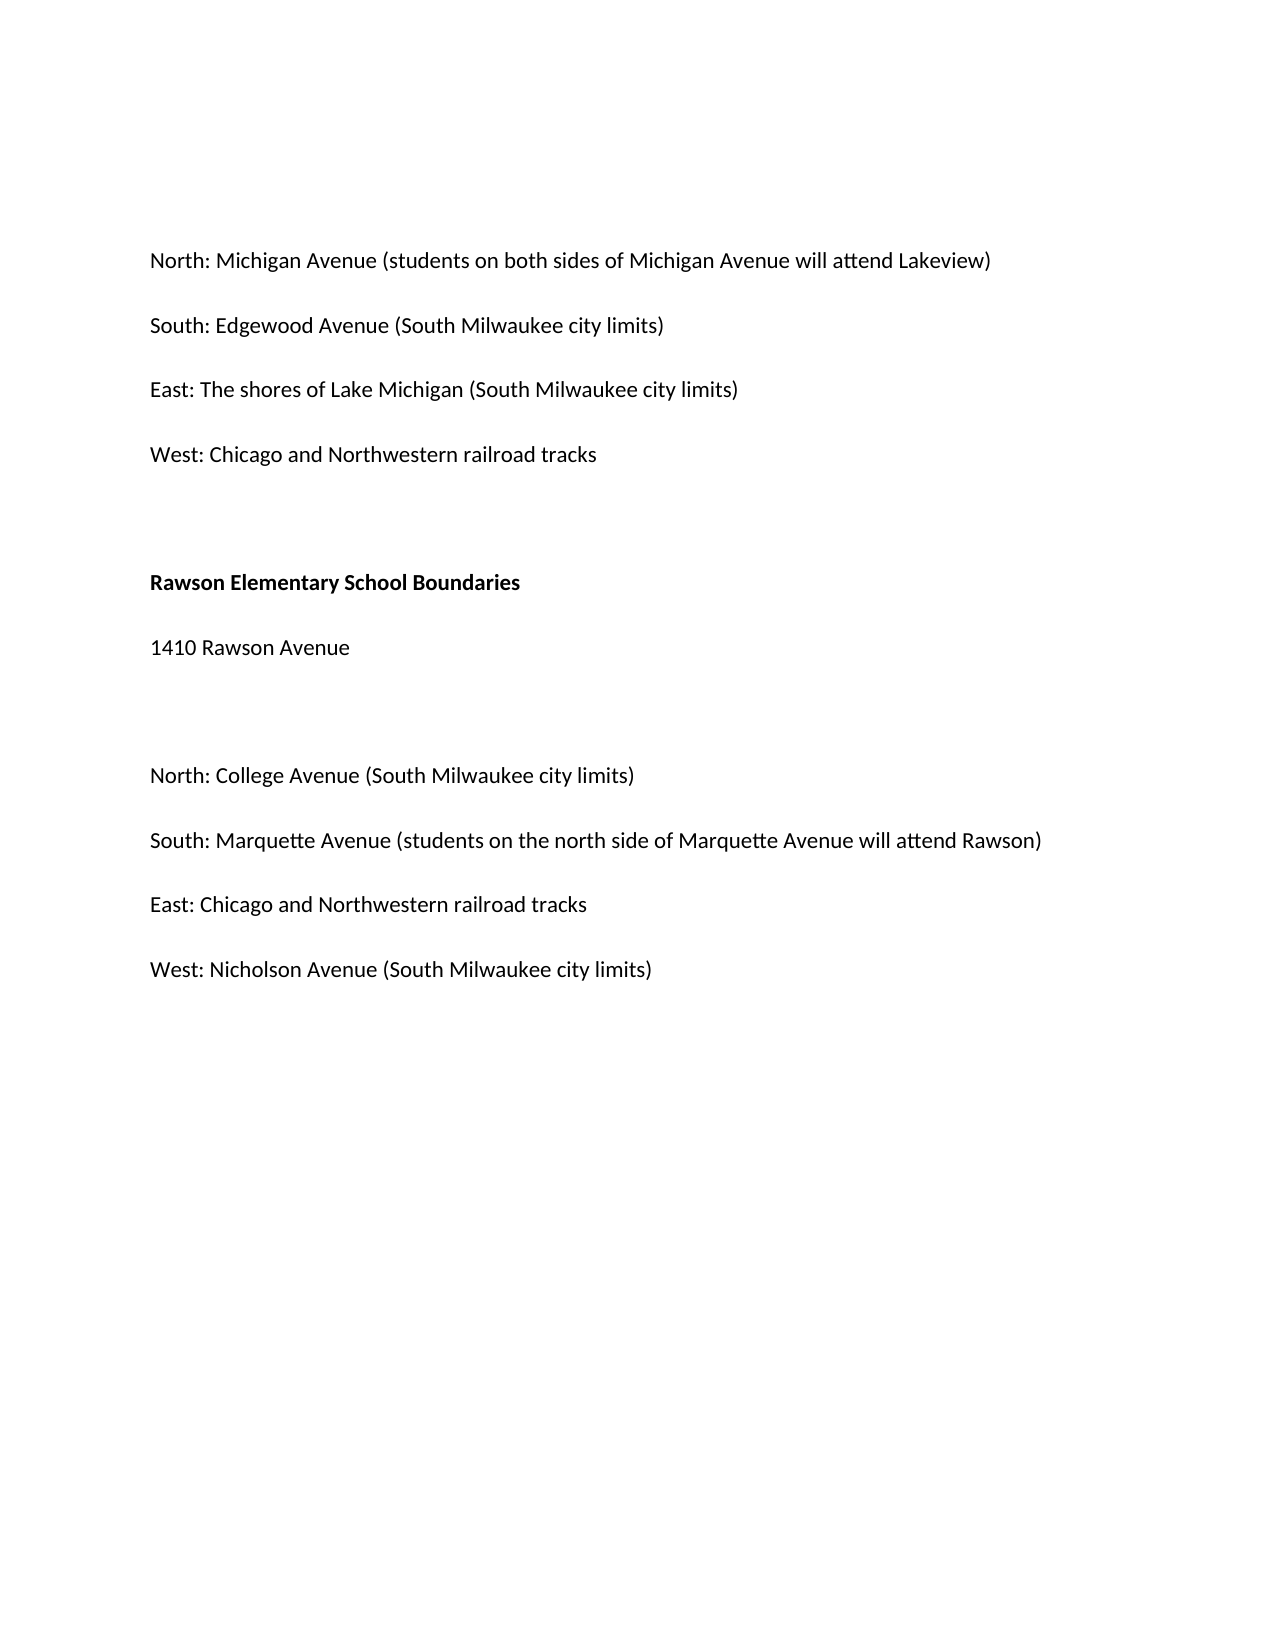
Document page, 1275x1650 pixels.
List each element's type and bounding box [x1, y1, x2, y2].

text [150, 150, 1125, 983]
